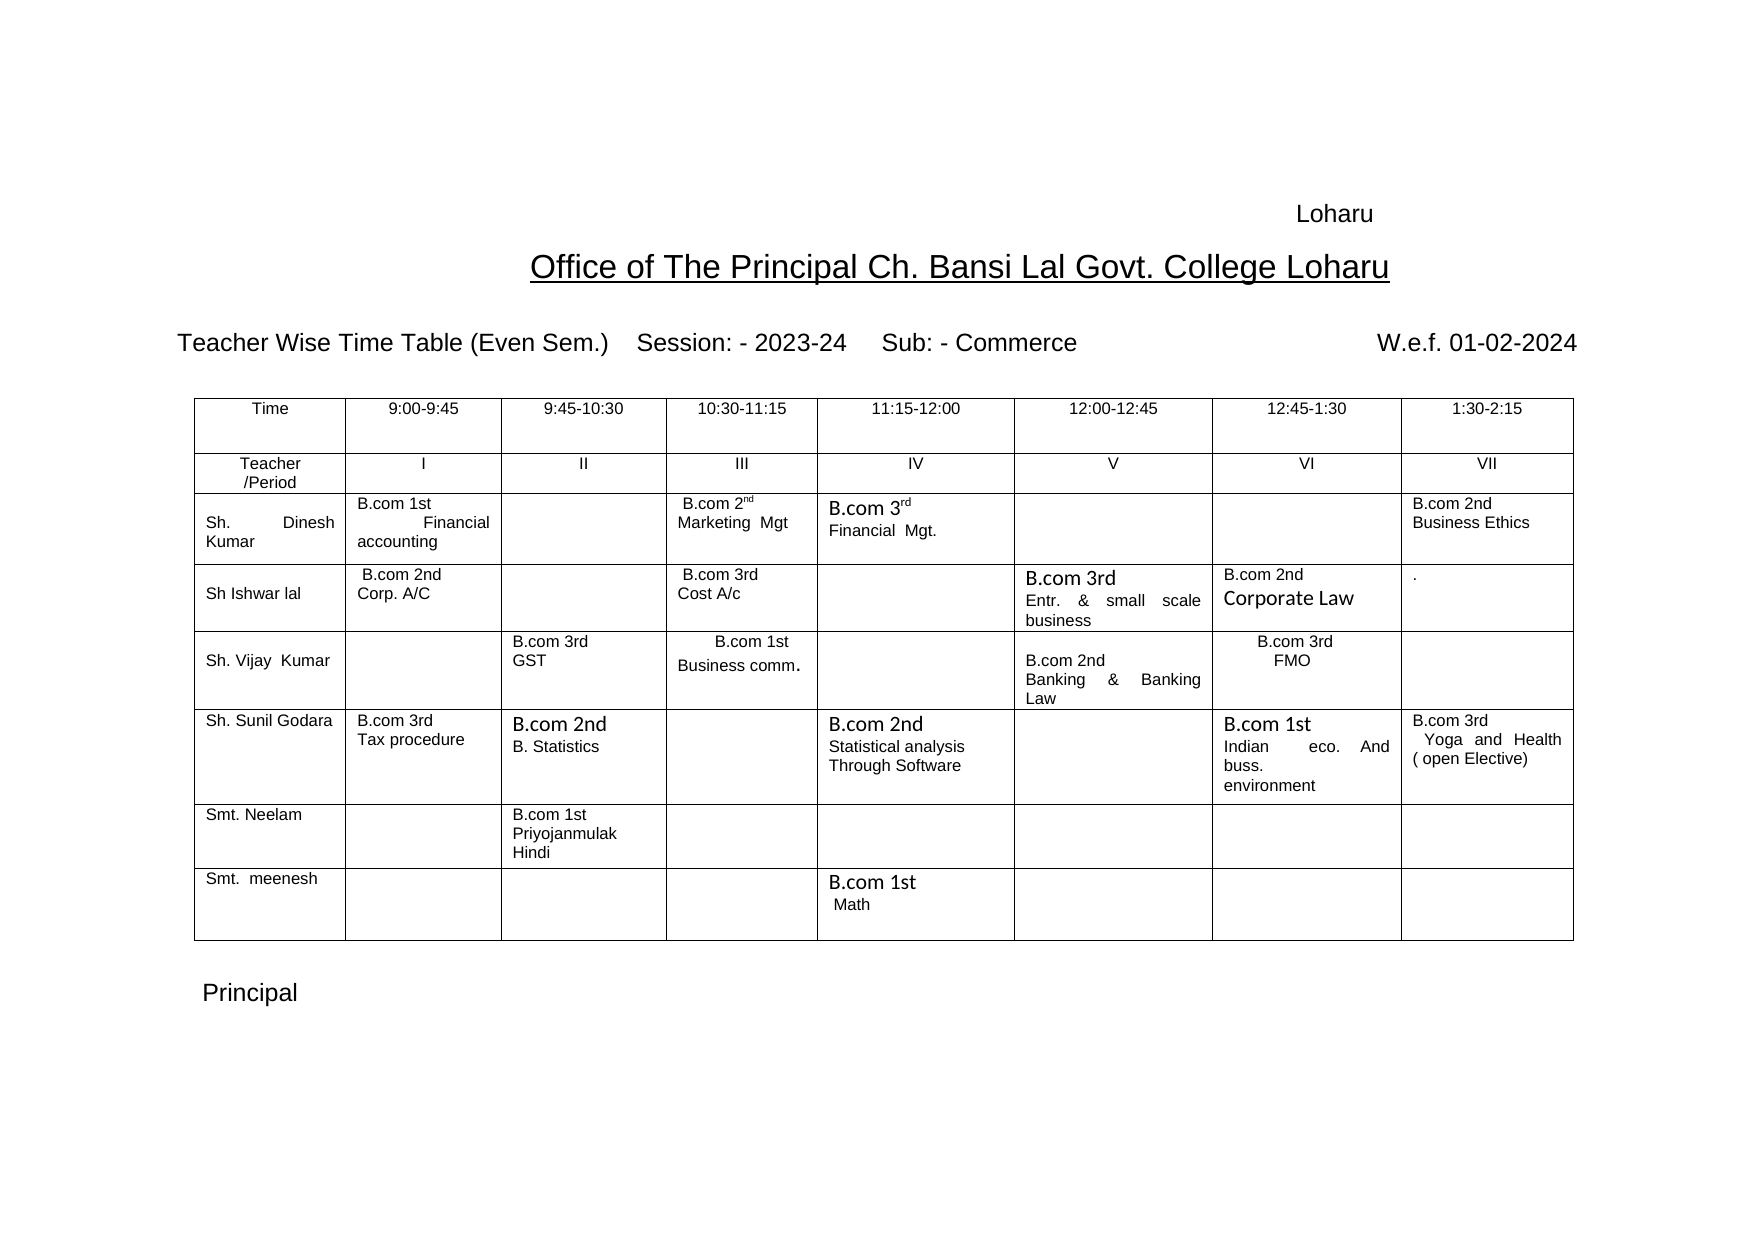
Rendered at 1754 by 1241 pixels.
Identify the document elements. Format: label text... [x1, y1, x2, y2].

table_cell [818, 565, 1014, 631]
table_header 9:45-10:30 [502, 399, 666, 453]
text Principal [150, 383, 1604, 1009]
table_cell Sh. Dinesh Kumar [195, 494, 345, 563]
table_cell [1213, 805, 1401, 867]
table_cell [667, 710, 817, 803]
table_cell B.com 1st Financial accounting [346, 494, 501, 563]
table_cell V [1015, 454, 1212, 493]
table_cell [1213, 869, 1401, 940]
table_cell [818, 805, 1014, 867]
table_cell [1015, 869, 1212, 940]
text Office of The Principal Ch. Bansi Lal Govt. College Loharu [150, 234, 1754, 299]
table_cell [1213, 494, 1401, 563]
table_cell [1015, 710, 1212, 803]
table_cell IV [818, 454, 1014, 493]
table_cell VII [1402, 454, 1573, 493]
table_cell I [346, 454, 501, 493]
table_cell B.com 2nd Corporate Law [1213, 565, 1401, 631]
table_cell Sh Ishwar lal [195, 565, 345, 631]
table_cell [818, 632, 1014, 709]
table_cell B.com 2nd Corp. A/C [346, 565, 501, 631]
table_cell Smt. meenesh [195, 869, 345, 940]
table_cell . [1402, 565, 1573, 631]
table_header 10:30-11:15 [667, 399, 817, 453]
table_cell [667, 805, 817, 867]
table_header 1:30-2:15 [1402, 399, 1573, 453]
table_header 9:00-9:45 [346, 399, 501, 453]
table_cell [502, 869, 666, 940]
text Loharu [1244, 198, 1604, 230]
table_cell [1402, 805, 1573, 867]
table_header 12:00-12:45 [1015, 399, 1212, 453]
table_cell B.com 3rd Entr. & small scale business [1015, 565, 1212, 631]
table_header Time [195, 399, 345, 453]
table_cell Sh. Vijay Kumar [195, 632, 345, 709]
table_cell B.com 3rd FMO [1213, 632, 1401, 709]
table_cell [1015, 805, 1212, 867]
table_cell B.com 3rd Cost A/c [667, 565, 817, 631]
table_cell B.com 3rd GST [502, 632, 666, 709]
table_cell B.com 2nd Statistical analysis Through Software [818, 710, 1014, 803]
table_cell B.com 1st Math [818, 869, 1014, 940]
table_cell [1015, 494, 1212, 563]
table_header 11:15-12:00 [818, 399, 1014, 453]
table_cell [502, 565, 666, 631]
table_cell B.com 2nd Marketing Mgt [667, 494, 817, 563]
table_cell B.com 2nd Banking & Banking Law [1015, 632, 1212, 709]
table_cell B.com 1st Indian eco. And buss. environment [1213, 710, 1401, 803]
text Teacher Wise Time Table (Even Sem.) Session: - 2023-24 Sub: - Commerce W.e.f. 01-02-2024 [150, 326, 1604, 358]
table_cell VI [1213, 454, 1401, 493]
table_cell [1402, 869, 1573, 940]
table_cell Teacher /Period [195, 454, 345, 493]
table_cell [502, 494, 666, 563]
table_cell B.com 1st Business comm. [667, 632, 817, 709]
table_cell B.com 2nd B. Statistics [502, 710, 666, 803]
table_cell III [667, 454, 817, 493]
table_cell B.com 3rd Tax procedure [346, 710, 501, 803]
table_cell Smt. Neelam [195, 805, 345, 867]
table_cell [667, 869, 817, 940]
table_cell B.com 2nd Business Ethics [1402, 494, 1573, 563]
table_cell B.com 3rd Yoga and Health ( open Elective) [1402, 710, 1573, 803]
table_cell Sh. Sunil Godara [195, 710, 345, 803]
table_cell [346, 632, 501, 709]
table_header 12:45-1:30 [1213, 399, 1401, 453]
table_cell B.com 1st Priyojanmulak Hindi [502, 805, 666, 867]
table_cell [346, 805, 501, 867]
table_cell [1402, 632, 1573, 709]
table_cell II [502, 454, 666, 493]
table_cell B.com 3rd Financial Mgt. [818, 494, 1014, 563]
table_cell [346, 869, 501, 940]
